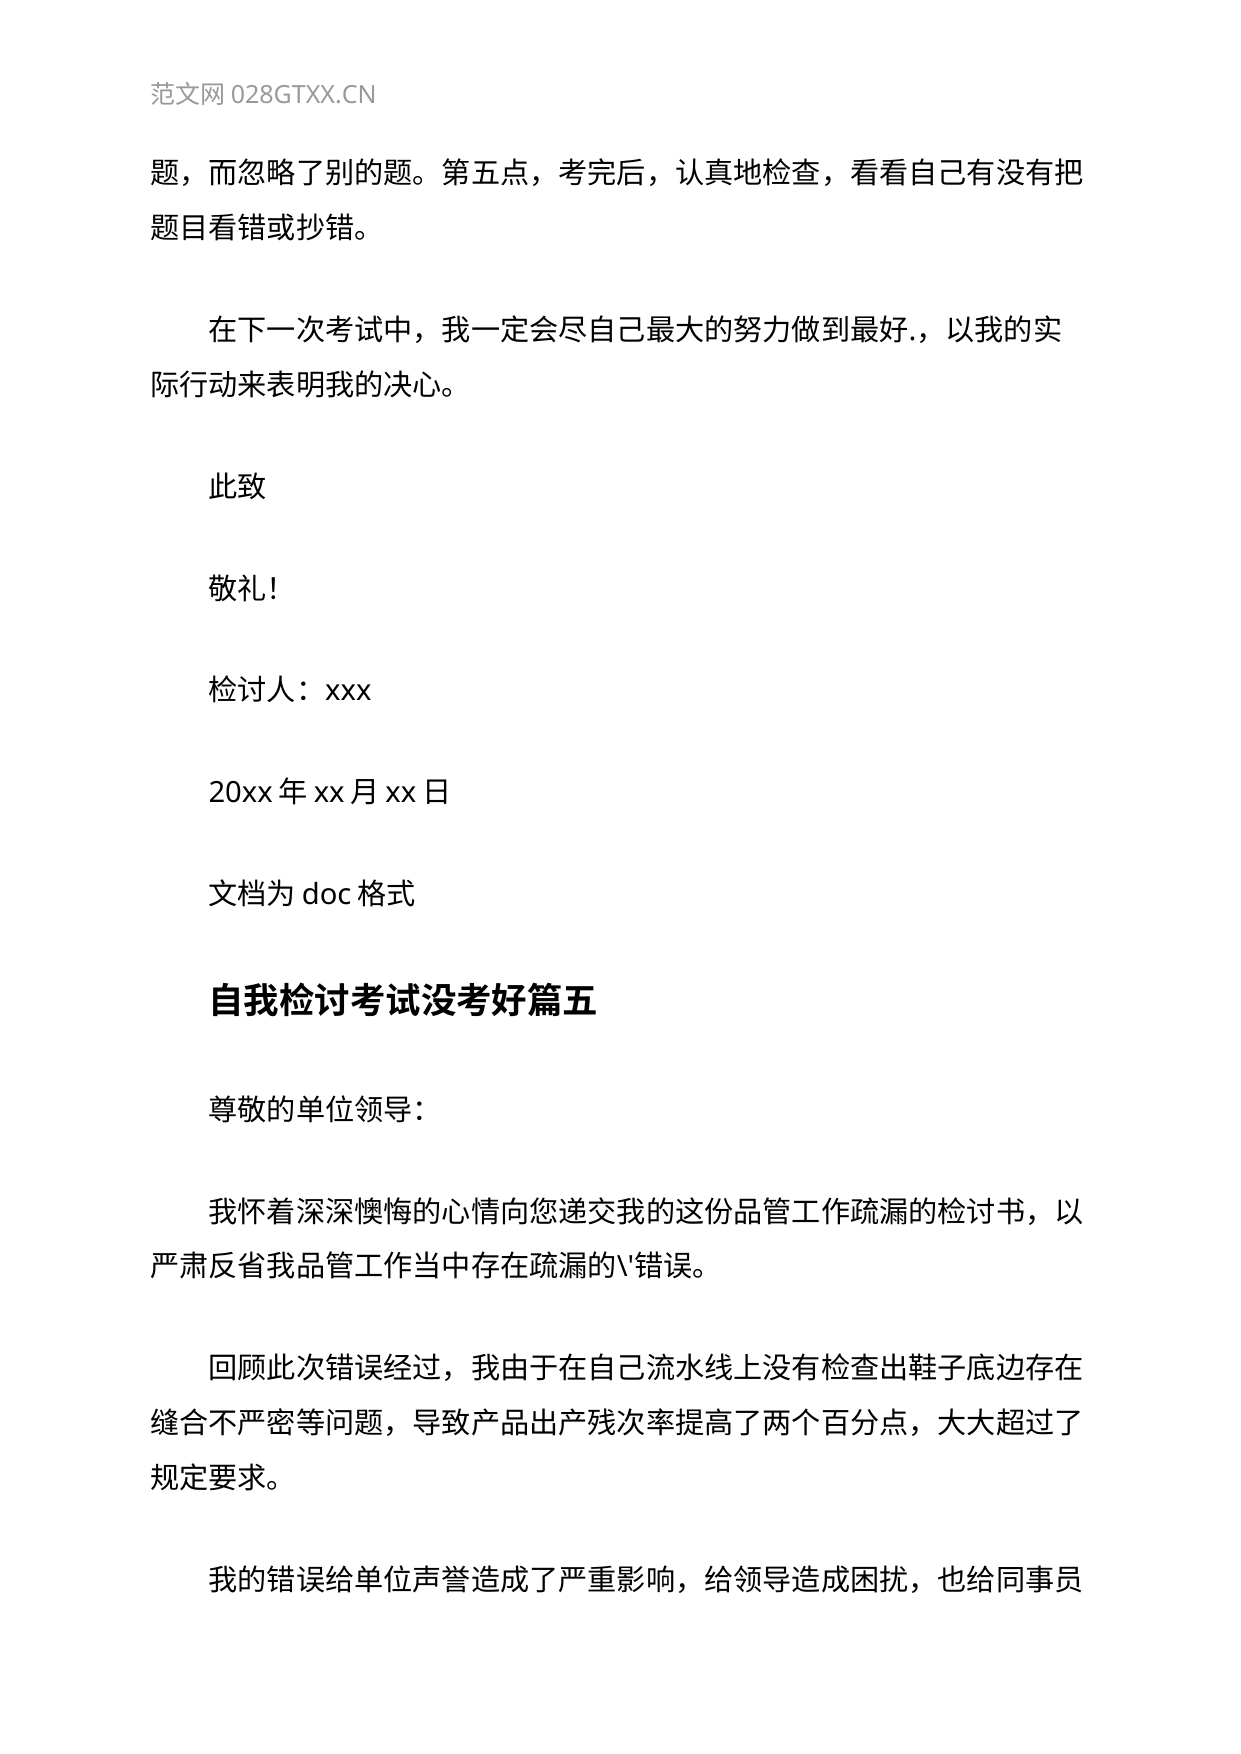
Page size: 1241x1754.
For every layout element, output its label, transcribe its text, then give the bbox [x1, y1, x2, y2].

text 回顾此次错误经过，我由于在自己流水线上没有检查出鞋子底边存在缝合不严密等问题，导致产品出产残次率提高了两个百分点，大大超过了规定要求。 [150, 1345, 1090, 1497]
text 在下一次考试中，我一定会尽自己最大的努力做到最好.，以我的实际行动来表明我的决心。 [150, 307, 1090, 404]
text 敬礼！ [150, 565, 1090, 607]
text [150, 150, 1090, 247]
text 尊敬的单位领导： [150, 1086, 1090, 1129]
text 我怀着深深懊悔的心情向您递交我的这份品管工作疏漏的检讨书，以严肃反省我品管工作当中存在疏漏的\'错误。 [150, 1188, 1090, 1285]
text 检讨人：xxx [150, 667, 1090, 709]
text 自我检讨考试没考好篇五 [150, 973, 1090, 1024]
text 文档为doc格式 [150, 871, 1090, 913]
text 此致 [150, 463, 1090, 506]
text 20xx年xx月xx日 [150, 769, 1090, 811]
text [150, 1557, 1090, 1599]
